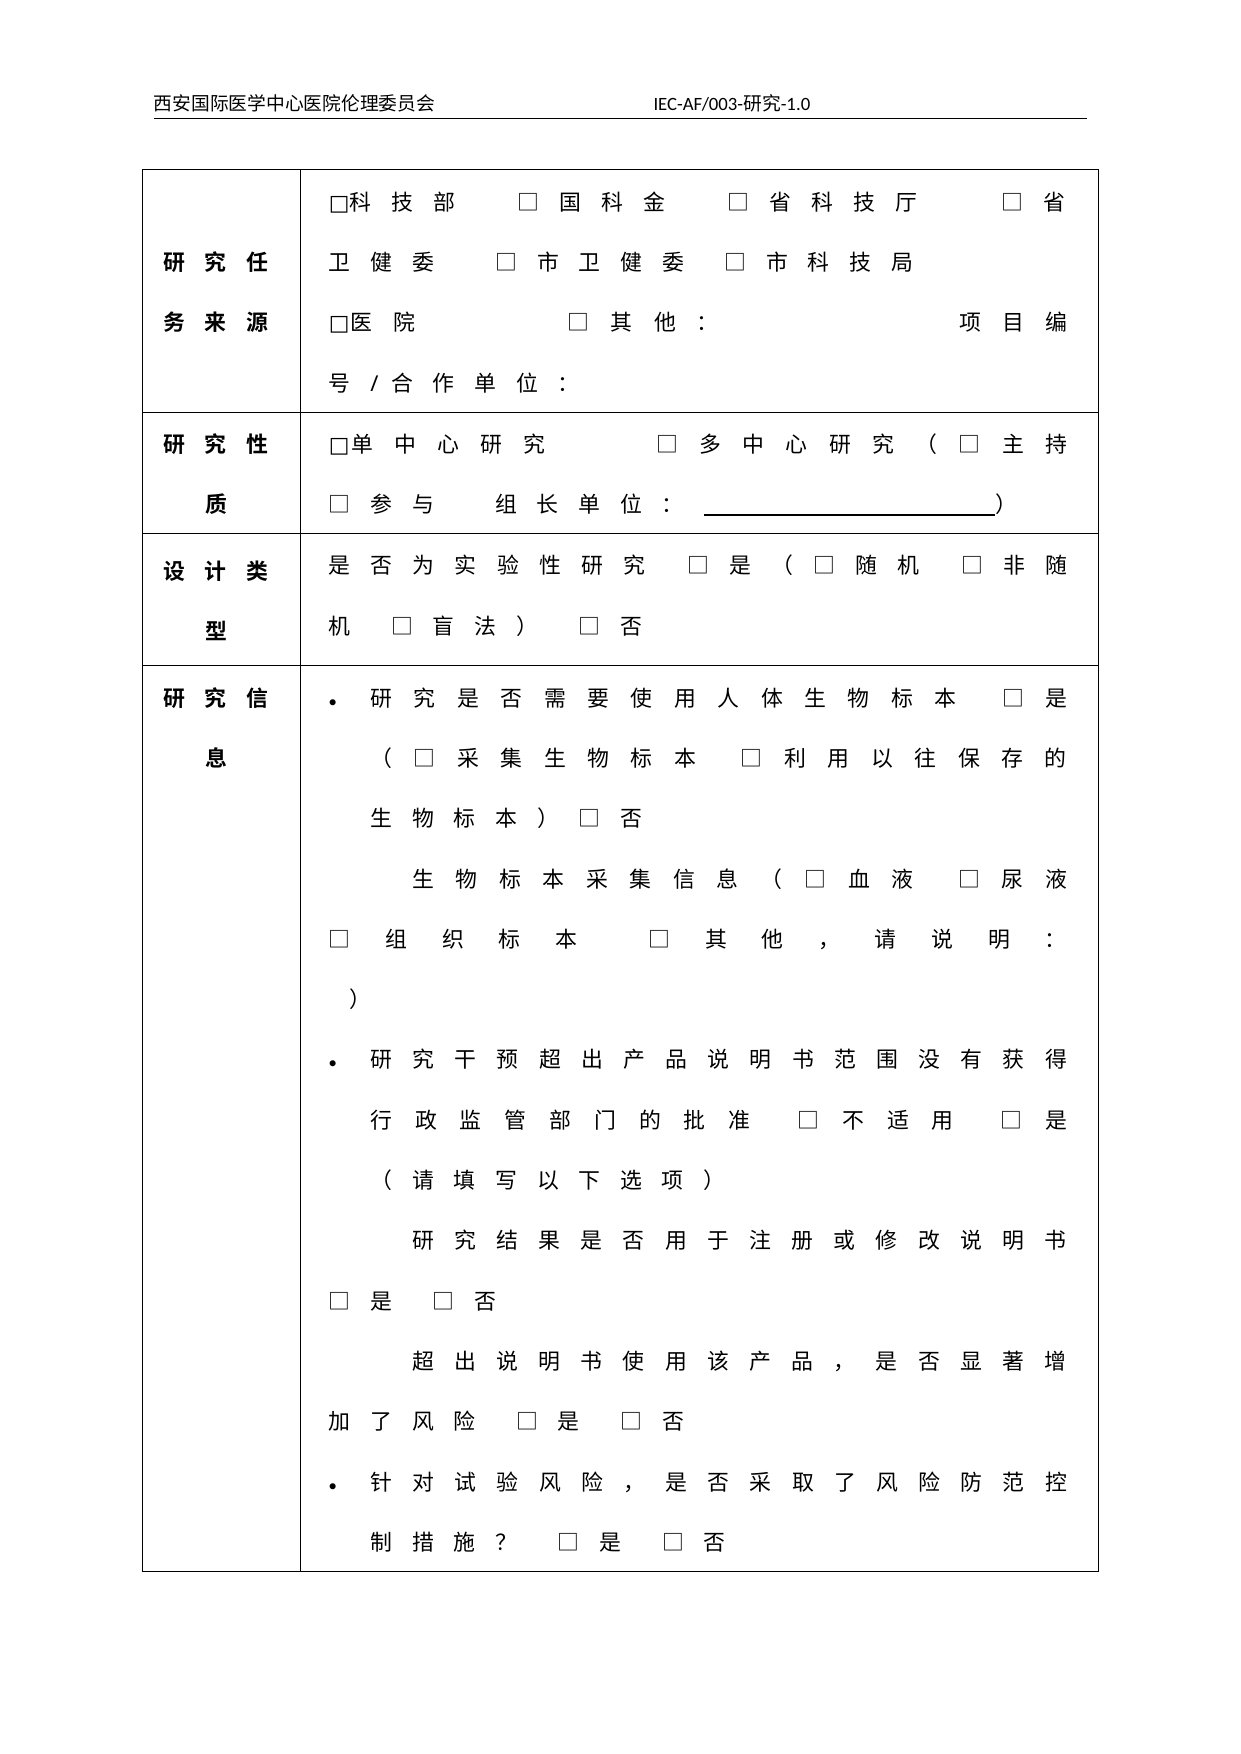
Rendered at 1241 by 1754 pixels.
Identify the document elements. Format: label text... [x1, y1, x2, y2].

table_cell 研究任务来源 [143, 170, 300, 412]
table_cell 是否为实验性研究 □是（□随机 □非随机 □盲法） □否 是否为观察性研究 □是（□回顾性研究 □前瞻性研究 □现状观察研究 □描述性研究） □否 [301, 534, 1098, 665]
table_cell □科技部 □国科金 □省科技厅 □省卫健委 □市卫健委 □市科技局 □医院 □其他： 项目编号/合作单位： [301, 170, 1098, 412]
table_cell 研究信息 [143, 666, 300, 1571]
table_cell □单中心研究 □多中心研究（□主持 □参与 组长单位： ） [301, 413, 1098, 533]
table_cell 研究性质 [143, 413, 300, 533]
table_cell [301, 666, 1098, 1571]
table_cell 设计类型 [143, 534, 300, 665]
